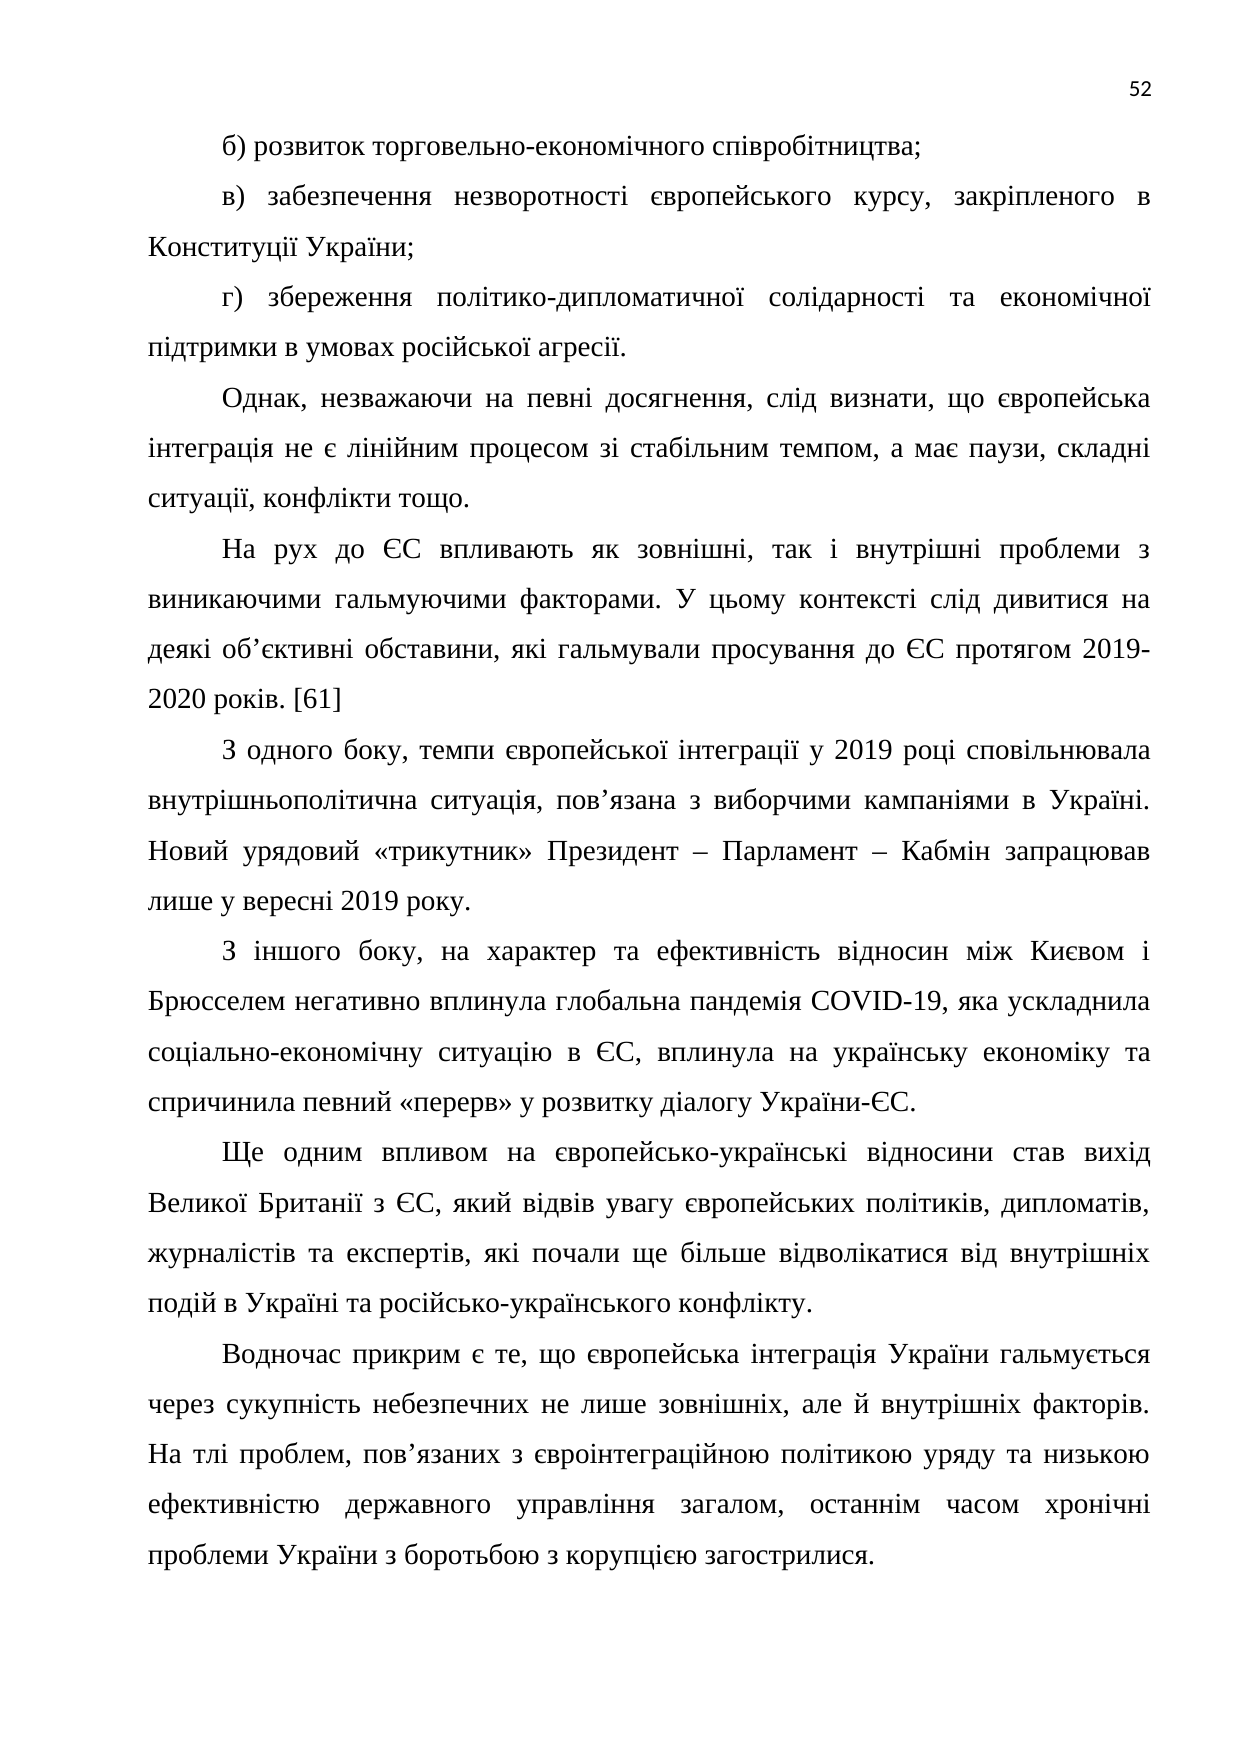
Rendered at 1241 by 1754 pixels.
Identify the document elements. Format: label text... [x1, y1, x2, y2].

text Однак, незважаючи на певні досягнення, слід визнати, що європейська інтеграція не є лінійним процесом зі стабільним темпом, а має паузи, складні ситуації, конфлікти тощо. [148, 380, 1152, 514]
text Водночас прикрим є те, що європейська інтеграція України гальмується через сукупність небезпечних не лише зовнішніх, але й внутрішніх факторів. На тлі проблем, пов’язаних з євроінтеграційною політикою уряду та низькою ефективністю державного управління загалом, останнім часом хронічні проблеми України з боротьбою з корупцією загострилися. [148, 1336, 1152, 1571]
text Ще одним впливом на європейсько-українські відносини став вихід Великої Британії з ЄС, який відвів увагу європейських політиків, дипломатів, журналістів та експертів, які почали ще більше відволікатися від внутрішніх подій в Україні та російсько-українського конфлікту. [148, 1134, 1152, 1319]
text г) збереження політико-дипломатичної солідарності та економічної підтримки в умовах російської агресії. [148, 279, 1152, 363]
text З іншого боку, на характер та ефективність відносин між Києвом і Брюсселем негативно вплинула глобальна пандемія COVID-19, яка ускладнила соціально-економічну ситуацію в ЄС, вплинула на українську економіку та спричинила певний «перерв» у розвитку діалогу України-ЄС. [148, 933, 1152, 1118]
text На рух до ЄС впливають як зовнішні, так і внутрішні проблеми з виникаючими гальмуючими факторами. У цьому контексті слід дивитися на деякі об’єктивні обставини, які гальмували просування до ЄС протягом 2019-2020 років. [61] [148, 531, 1152, 715]
text З одного боку, темпи європейської інтеграції у 2019 році сповільнювала внутрішньополітична ситуація, пов’язана з виборчими кампаніями в Україні. Новий урядовий «трикутник» Президент – Парламент – Кабмін запрацював лише у вересні 2019 року. [148, 732, 1152, 916]
text в) забезпечення незворотності європейського курсу, закріпленого в Конституції України; [148, 178, 1152, 262]
text б) розвиток торговельно-економічного співробітництва; [148, 128, 1152, 162]
